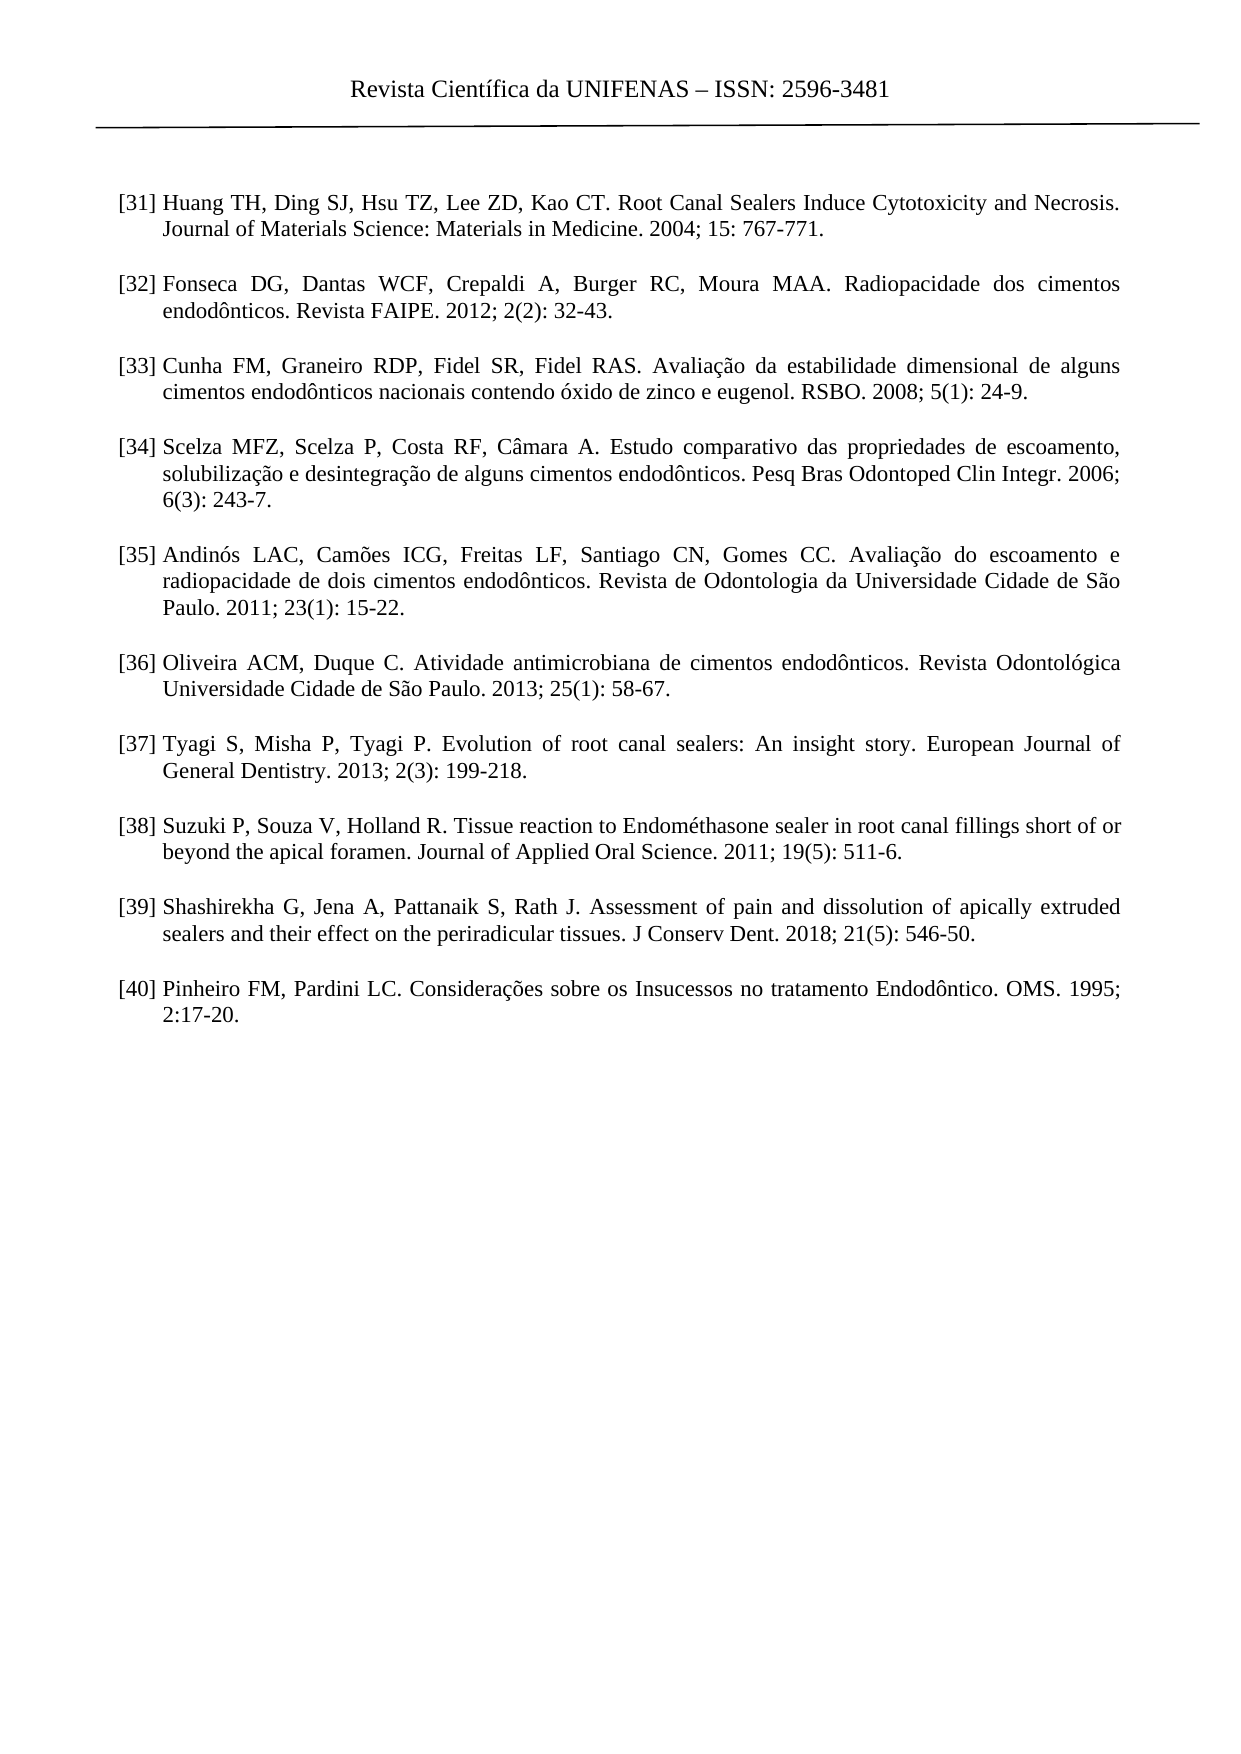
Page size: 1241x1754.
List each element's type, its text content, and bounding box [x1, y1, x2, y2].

list Oliveira ACM, Duque C. Atividade antimicrobiana de cimentos endodônticos. Revista Odontológica Universidade Cidade de São Paulo. 2013; 25(1): 58-67. [118, 649, 1122, 702]
list Huang TH, Ding SJ, Hsu TZ, Lee ZD, Kao CT. Root Canal Sealers Induce Cytotoxicity and Necrosis. Journal of Materials Science: Materials in Medicine. 2004; 15: 767-771. [118, 189, 1122, 242]
list Suzuki P, Souza V, Holland R. Tissue reaction to Endométhasone sealer in root canal fillings short of or beyond the apical foramen. Journal of Applied Oral Science. 2011; 19(5): 511-6. [118, 812, 1122, 864]
list Shashirekha G, Jena A, Pattanaik S, Rath J. Assessment of pain and dissolution of apically extruded sealers and their effect on the periradicular tissues. J Conserv Dent. 2018; 21(5): 546-50. [118, 893, 1122, 946]
list Andinós LAC, Camões ICG, Freitas LF, Santiago CN, Gomes CC. Avaliação do escoamento e radiopacidade de dois cimentos endodônticos. Revista de Odontologia da Universidade Cidade de São Paulo. 2011; 23(1): 15-22. [118, 541, 1122, 620]
list Fonseca DG, Dantas WCF, Crepaldi A, Burger RC, Moura MAA. Radiopacidade dos cimentos endodônticos. Revista FAIPE. 2012; 2(2): 32-43. [118, 270, 1122, 323]
list Tyagi S, Misha P, Tyagi P. Evolution of root canal sealers: An insight story. European Journal of General Dentistry. 2013; 2(3): 199-218. [118, 730, 1122, 783]
list Pinheiro FM, Pardini LC. Considerações sobre os Insucessos no tratamento Endodôntico. OMS. 1995; 2:17-20. [118, 975, 1122, 1027]
list Cunha FM, Graneiro RDP, Fidel SR, Fidel RAS. Avaliação da estabilidade dimensional de alguns cimentos endodônticos nacionais contendo óxido de zinco e eugenol. RSBO. 2008; 5(1): 24-9. [118, 352, 1122, 404]
list Scelza MFZ, Scelza P, Costa RF, Câmara A. Estudo comparativo das propriedades de escoamento, solubilização e desintegração de alguns cimentos endodônticos. Pesq Bras Odontoped Clin Integr. 2006; 6(3): 243-7. [118, 433, 1122, 512]
